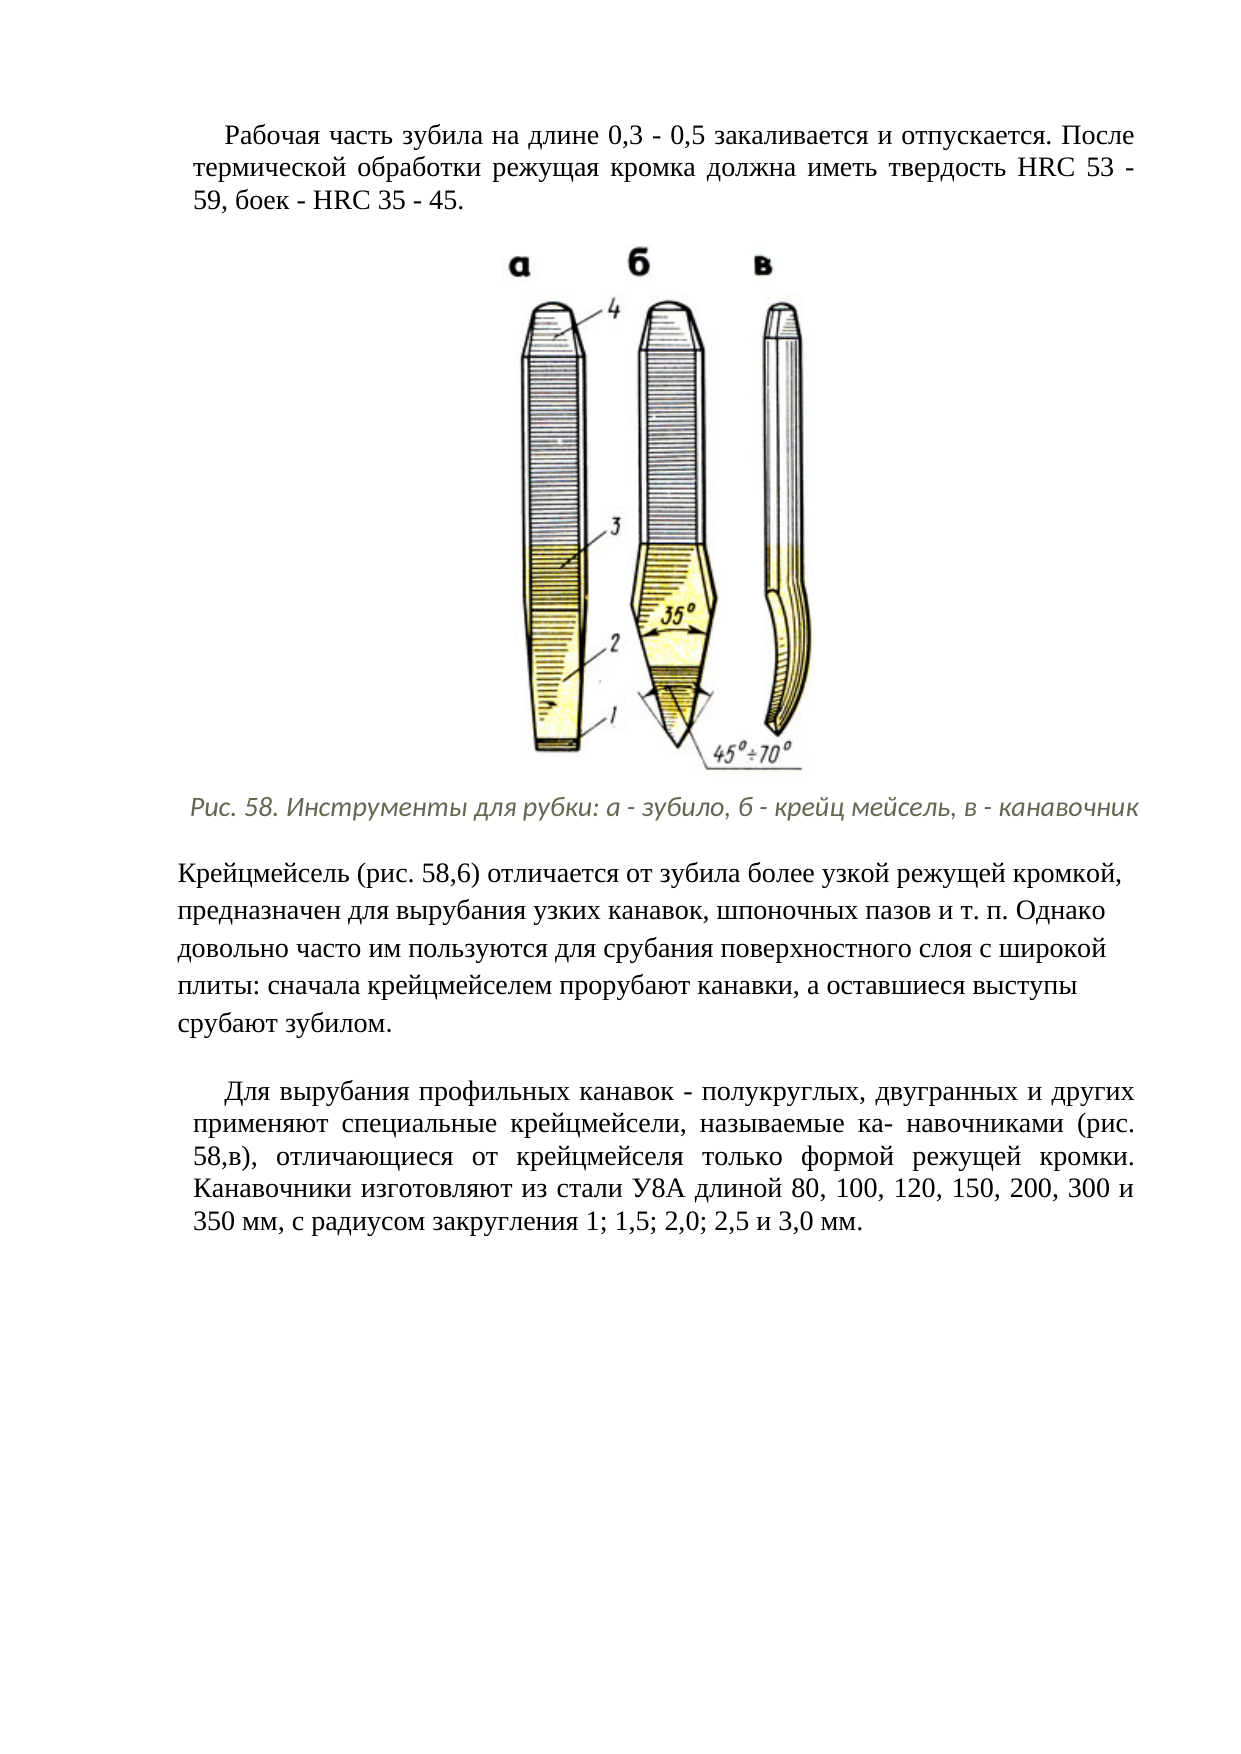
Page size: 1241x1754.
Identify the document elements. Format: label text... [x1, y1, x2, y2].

text Рабочая часть зубила на длине 0,3 - 0,5 закаливается и отпускается. После термической обработки режущая кромка должна иметь твердость HRC 53 - 59, боек - HRC 35 - 45. [193, 118, 1136, 215]
text Для вырубания профильных канавок - полукруглых, двугранных и других применяют специальные крейцмейсели, называемые ка- навочниками (рис. 58,в), отличающиеся от крейцмейселя только формой режущей кромки. Канавочники изготовляют из стали У8А длиной 80, 100, 120, 150, 200, 300 и 350 мм, с радиусом закругления 1; 1,5; 2,0; 2,5 и 3,0 мм. [193, 1074, 1136, 1236]
text Крейцмейсель (рис. 58,6) отличается от зубила более узкой режущей кромкой, предназначен для вырубания узких канавок, шпоночных пазов и т. п. Однако довольно часто им пользуются для срубания поверхностного слоя с широкой плиты: сначала крейцмейселем прорубают канавки, а оставшиеся выступы срубают зубилом. [177, 856, 1152, 1040]
picture [502, 244, 827, 784]
